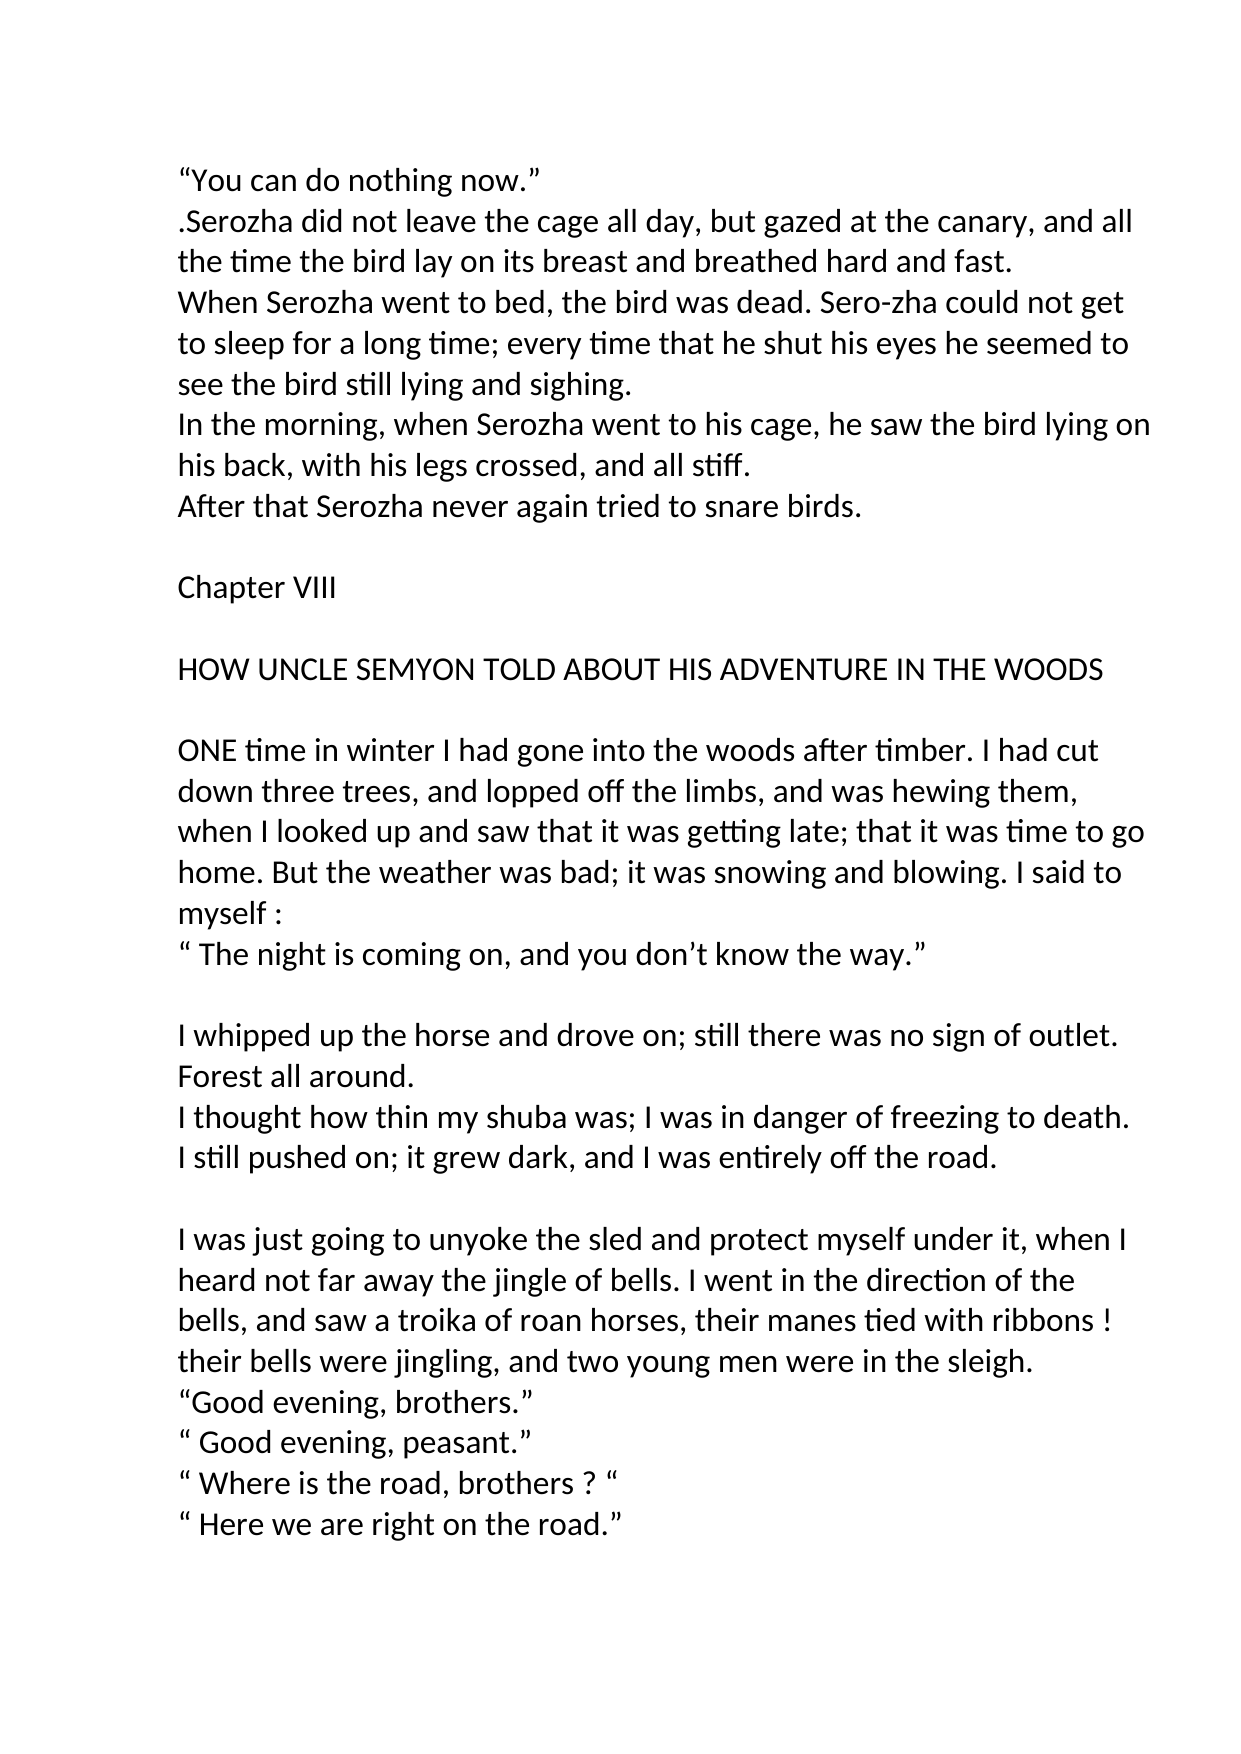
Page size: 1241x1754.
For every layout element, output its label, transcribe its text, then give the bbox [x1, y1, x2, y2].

text “You can do nothing now.” [177, 159, 1152, 199]
text HOW UNCLE SEMYON TOLD ABOUT HIS ADVENTURE IN THE WOODS [177, 648, 1152, 688]
text “ Good evening, peasant.” [177, 1421, 1152, 1462]
text “ Here we are right on the road.” [177, 1503, 1152, 1544]
text “ Where is the road, brothers ? “ [177, 1462, 1152, 1503]
text .Serozha did not leave the cage all day, but gazed at the canary, and all the time the bird lay on its breast and breathed hard and fast. [177, 199, 1152, 281]
text When Serozha went to bed, the bird was dead. Sero-zha could not get to sleep for a long time; every time that he shut his eyes he seemed to see the bird still lying and sighing. [177, 281, 1152, 403]
text In the morning, when Serozha went to his cage, he saw the bird lying on his back, with his legs crossed, and all stiff. [177, 403, 1152, 485]
text Chapter VIII [177, 566, 1152, 607]
text After that Serozha never again tried to snare birds. [177, 485, 1152, 525]
text I still pushed on; it grew dark, and I was entirely off the road. [177, 1136, 1152, 1177]
text I was just going to unyoke the sled and protect myself under it, when I heard not far away the jingle of bells. I went in the direction of the bells, and saw a troika of roan horses, their manes tied with ribbons ! their bells were jingling, and two young men were in the sleigh. [177, 1218, 1152, 1381]
text I thought how thin my shuba was; I was in danger of freezing to death. [177, 1096, 1152, 1136]
text “ The night is coming on, and you don’t know the way.” [177, 933, 1152, 973]
text “Good evening, brothers.” [177, 1381, 1152, 1421]
text I whipped up the horse and drove on; still there was no sign of outlet. Forest all around. [177, 1014, 1152, 1096]
text ONE time in winter I had gone into the woods after timber. I had cut down three trees, and lopped off the limbs, and was hewing them, when I looked up and saw that it was getting late; that it was time to go home. But the weather was bad; it was snowing and blowing. I said to myself : [177, 729, 1152, 933]
